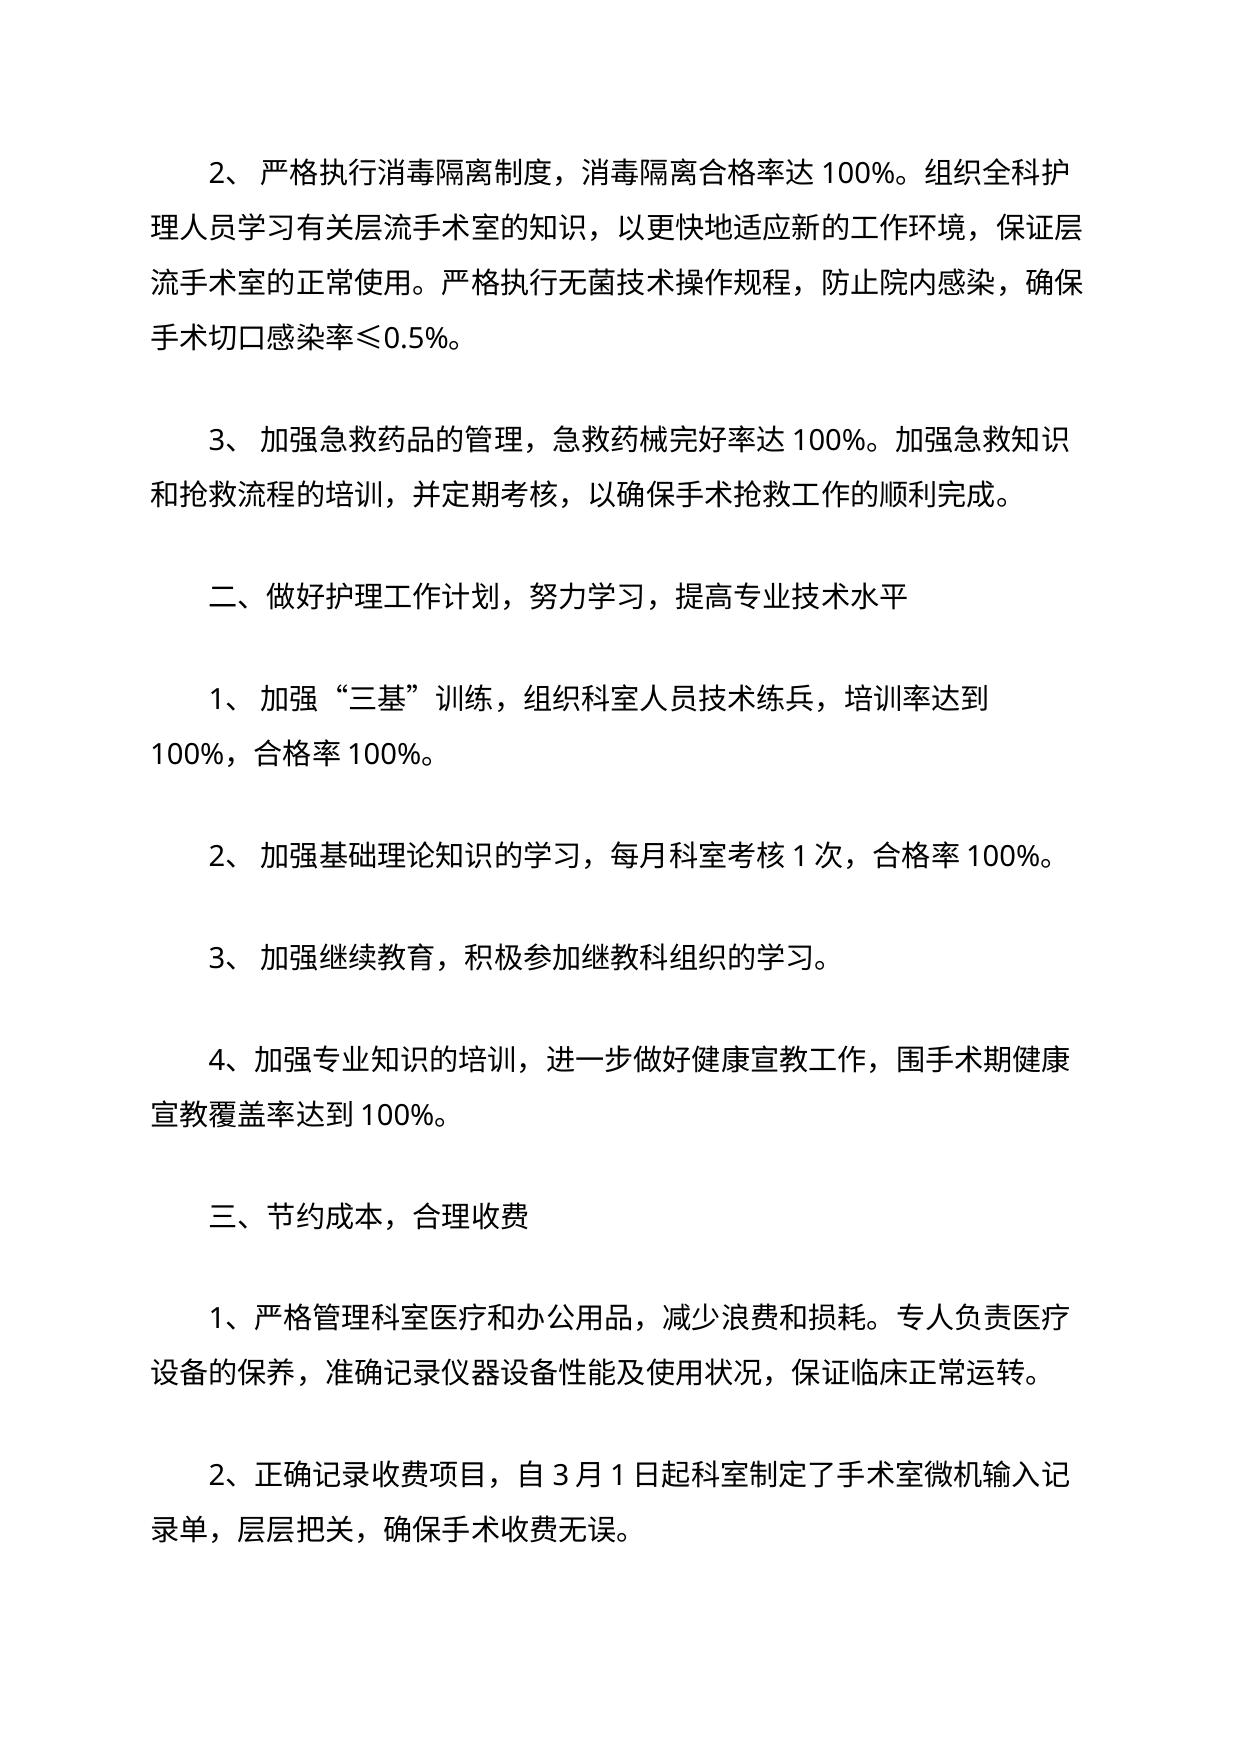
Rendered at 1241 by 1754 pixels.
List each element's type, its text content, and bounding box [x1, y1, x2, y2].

text 4、加强专业知识的培训，进一步做好健康宣教工作，围手术期健康宣教覆盖率达到100%。 [150, 1036, 1090, 1134]
text 2、 严格执行消毒隔离制度，消毒隔离合格率达100%。组织全科护理人员学习有关层流手术室的知识，以更快地适应新的工作环境，保证层流手术室的正常使用。严格执行无菌技术操作规程，防止院内感染，确保手术切口感染率≤0.5%。 [150, 150, 1090, 357]
text 1、 加强“三基”训练，组织科室人员技术练兵，培训率达到100%，合格率100%。 [150, 675, 1090, 773]
text 2、正确记录收费项目，自 3月1日起科室制定了手术室微机输入记录单，层层把关，确保手术收费无误。 [150, 1452, 1090, 1549]
text 1、严格管理科室医疗和办公用品，减少浪费和损耗。专人负责医疗设备的保养，准确记录仪器设备性能及使用状况，保证临床正常运转。 [150, 1295, 1090, 1392]
text 2、 加强基础理论知识的学习，每月科室考核1次，合格率100%。 [150, 832, 1090, 875]
text 3、 加强继续教育，积极参加继教科组织的学习。 [150, 934, 1090, 977]
text 3、 加强急救药品的管理，急救药械完好率达100%。加强急救知识和抢救流程的培训，并定期考核，以确保手术抢救工作的顺利完成。 [150, 417, 1090, 514]
text 三、节约成本，合理收费 [150, 1193, 1090, 1236]
text 二、做好护理工作计划，努力学习，提高专业技术水平 [150, 573, 1090, 616]
